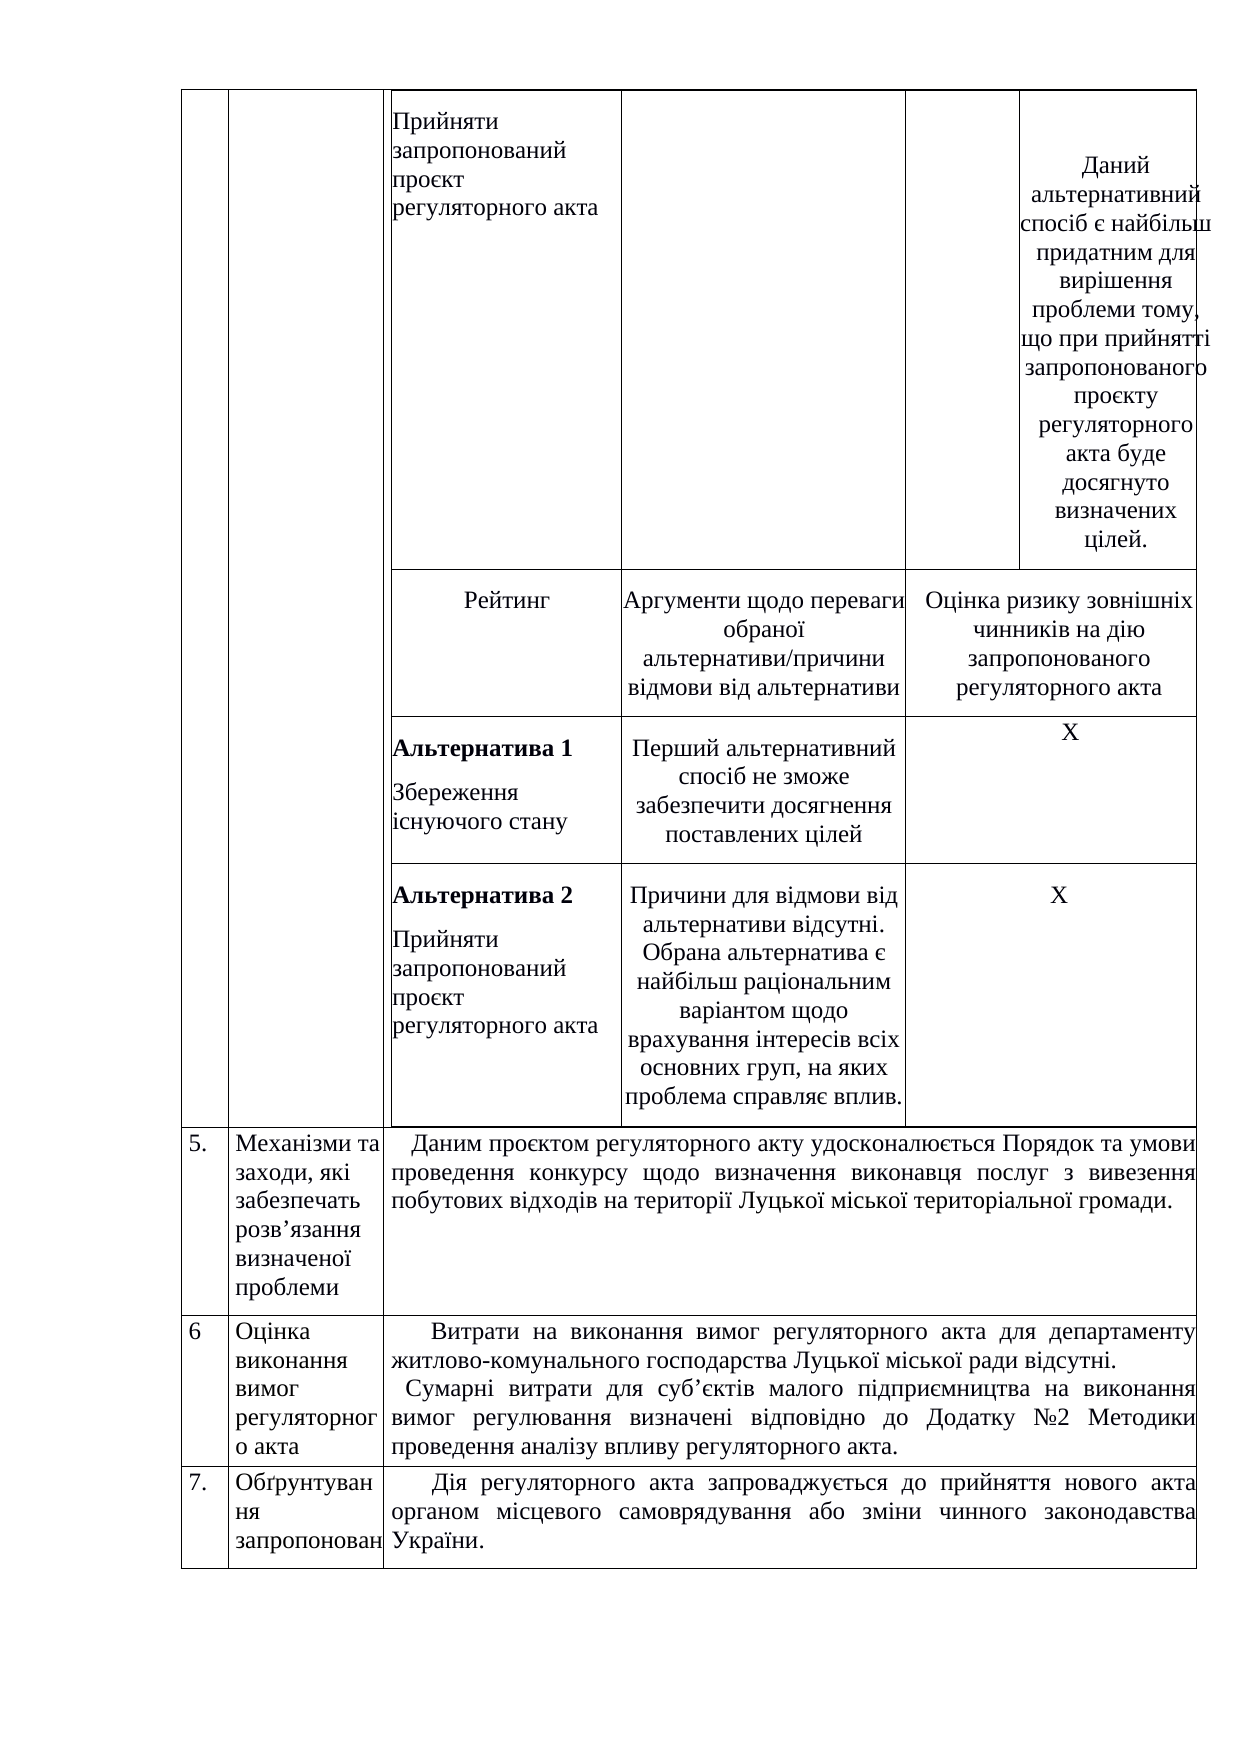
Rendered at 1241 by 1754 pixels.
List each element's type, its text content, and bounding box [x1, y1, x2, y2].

table_cell 5. [182, 1128, 228, 1315]
table_cell [622, 717, 905, 863]
table_cell [392, 91, 621, 569]
table_cell [392, 717, 621, 863]
table_cell [384, 90, 391, 1127]
table_cell [906, 864, 1196, 1126]
table_cell Витрати на виконання вимог регуляторного акта для департаменту житлово-комунального господарства Луцької міської ради відсутні. Сумарні витрати для суб’єктів малого підприємництва на виконання вимог регулювання визначені відповідно до Додатку №2 Методики проведення аналізу впливу регуляторного акта. [384, 1316, 1196, 1466]
table_cell Механізми та заходи, які забезпечать розв’язання визначеної проблеми [229, 1128, 383, 1315]
table_cell 6 [182, 1316, 228, 1466]
table_cell Оцінка виконання вимог регуляторного акта [229, 1316, 383, 1466]
table_cell 4. [182, 90, 228, 1127]
table_cell [906, 717, 1196, 863]
table_cell [1020, 91, 1196, 569]
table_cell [384, 1467, 1196, 1567]
table_cell [622, 570, 905, 716]
table_cell 7. [182, 1467, 228, 1567]
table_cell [229, 1467, 383, 1567]
table_cell [622, 864, 905, 1126]
table_cell [622, 91, 905, 569]
table_cell [906, 91, 1019, 569]
table_cell [392, 570, 621, 716]
table_cell Даним проєктом регуляторного акту удосконалюється Порядок та умови проведення конкурсу щодо визначення виконавця послуг з вивезення побутових відходів на території Луцької міської територіальної громади. [384, 1128, 1196, 1315]
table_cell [229, 90, 383, 1127]
table_cell [392, 864, 621, 1126]
table_cell [906, 570, 1196, 716]
